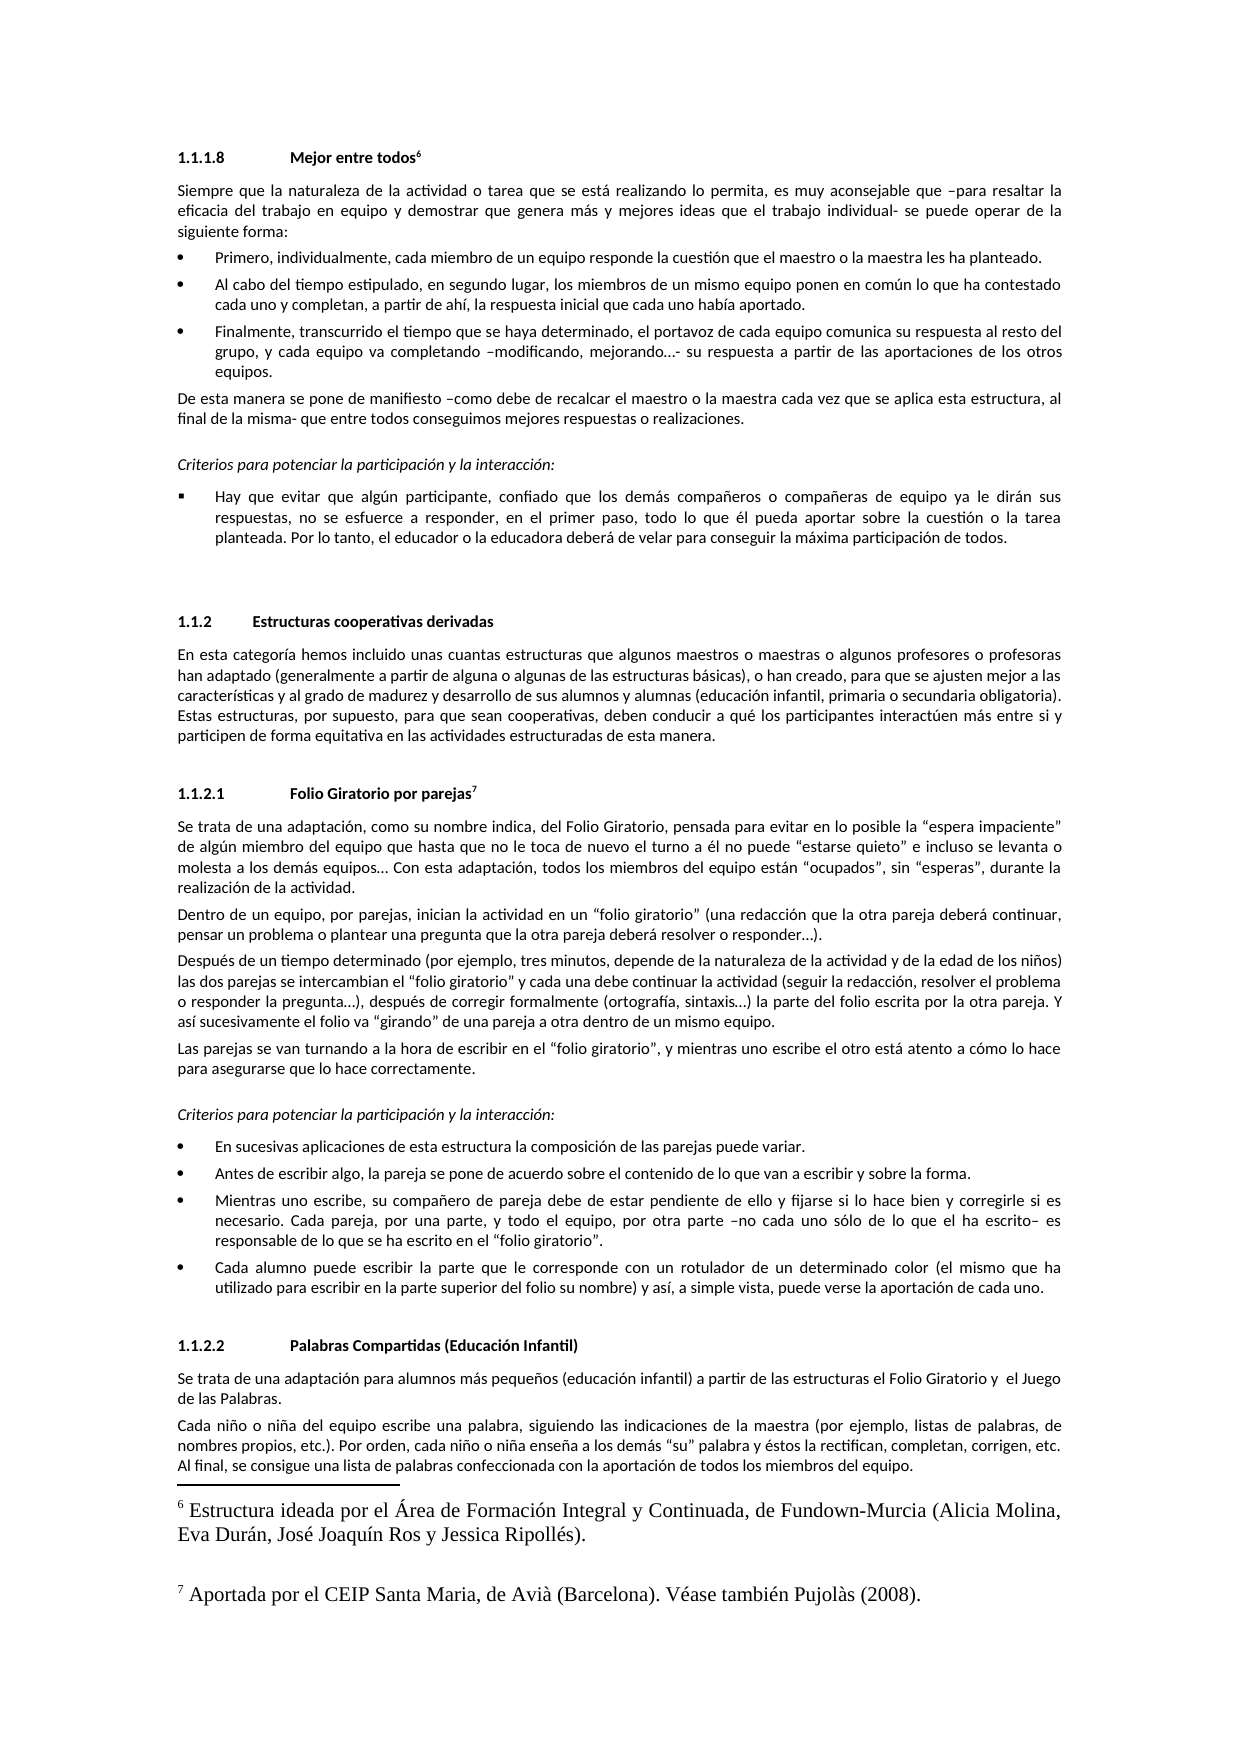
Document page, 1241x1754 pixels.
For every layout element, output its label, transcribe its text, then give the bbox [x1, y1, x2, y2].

subtitle Estructuras cooperativas derivadas [177, 612, 1063, 632]
text Criterios para potenciar la participación y la interacción: [177, 1104, 1063, 1124]
list Finalmente, transcurrido el tiempo que se haya determinado, el portavoz de cada equipo comunica su respuesta al resto del grupo, y cada equipo va completando –modificando, mejorando…- su respuesta a partir de las aportaciones de los otros equipos. [177, 321, 1063, 382]
text Siempre que la naturaleza de la actividad o tarea que se está realizando lo permita, es muy aconsejable que –para resaltar la eficacia del trabajo en equipo y demostrar que genera más y mejores ideas que el trabajo individual- se puede operar de la siguiente forma: [177, 180, 1063, 241]
list Primero, individualmente, cada miembro de un equipo responde la cuestión que el maestro o la maestra les ha planteado. [177, 248, 1063, 268]
subtitle Folio Giratorio por parejas [177, 783, 1063, 804]
text Se trata de una adaptación, como su nombre indica, del Folio Giratorio, pensada para evitar en lo posible la “espera impaciente” de algún miembro del equipo que hasta que no le toca de nuevo el turno a él no puede “estarse quieto” e incluso se levanta o molesta a los demás equipos… Con esta adaptación, todos los miembros del equipo están “ocupados”, sin “esperas”, durante la realización de la actividad. [177, 816, 1063, 898]
text Dentro de un equipo, por parejas, inician la actividad en un “folio giratorio” (una redacción que la otra pareja deberá continuar, pensar un problema o plantear una pregunta que la otra pareja deberá resolver o responder…). [177, 904, 1063, 944]
text En esta categoría hemos incluido unas cuantas estructuras que algunos maestros o maestras o algunos profesores o profesoras han adaptado (generalmente a partir de alguna o algunas de las estructuras básicas), o han creado, para que se ajusten mejor a las características y al grado de madurez y desarrollo de sus alumnos y alumnas (educación infantil, primaria o secundaria obligatoria). Estas estructuras, por supuesto, para que sean cooperativas, deben conducir a qué los participantes interactúen más entre si y participen de forma equitativa en las actividades estructuradas de esta manera. [177, 644, 1063, 746]
text De esta manera se pone de manifiesto –como debe de recalcar el maestro o la maestra cada vez que se aplica esta estructura, al final de la misma- que entre todos conseguimos mejores respuestas o realizaciones. [177, 388, 1063, 429]
list Mientras uno escribe, su compañero de pareja debe de estar pendiente de ello y fijarse si lo hace bien y corregirle si es necesario. Cada pareja, por una parte, y todo el equipo, por otra parte –no cada uno sólo de lo que el ha escrito– es responsable de lo que se ha escrito en el “folio giratorio”. [177, 1190, 1063, 1251]
text Criterios para potenciar la participación y la interacción: [177, 454, 1063, 474]
list Al cabo del tiempo estipulado, en segundo lugar, los miembros de un mismo equipo ponen en común lo que ha contestado cada uno y completan, a partir de ahí, la respuesta inicial que cada uno había aportado. [177, 274, 1063, 315]
subtitle Mejor entre todos [177, 148, 1063, 168]
subtitle Palabras Compartidas (Educación Infantil) [177, 1335, 1063, 1355]
text Las parejas se van turnando a la hora de escribir en el “folio giratorio”, y mientras uno escribe el otro está atento a cómo lo hace para asegurarse que lo hace correctamente. [177, 1038, 1063, 1079]
list Hay que evitar que algún participante, confiado que los demás compañeros o compañeras de equipo ya le dirán sus respuestas, no se esfuerce a responder, en el primer paso, todo lo que él pueda aportar sobre la cuestión o la tarea planteada. Por lo tanto, el educador o la educadora deberá de velar para conseguir la máxima participación de todos. [177, 487, 1063, 548]
list Cada alumno puede escribir la parte que le corresponde con un rotulador de un determinado color (el mismo que ha utilizado para escribir en la parte superior del folio su nombre) y así, a simple vista, puede verse la aportación de cada uno. [177, 1257, 1063, 1298]
list En sucesivas aplicaciones de esta estructura la composición de las parejas puede variar. [177, 1137, 1063, 1157]
text Se trata de una adaptación para alumnos más pequeños (educación infantil) a partir de las estructuras el Folio Giratorio y el Juego de las Palabras. [177, 1368, 1063, 1408]
text Después de un tiempo determinado (por ejemplo, tres minutos, depende de la naturaleza de la actividad y de la edad de los niños) las dos parejas se intercambian el “folio giratorio” y cada una debe continuar la actividad (seguir la redacción, resolver el problema o responder la pregunta…), después de corregir formalmente (ortografía, sintaxis…) la parte del folio escrita por la otra pareja. Y así sucesivamente el folio va “girando” de una pareja a otra dentro de un mismo equipo. [177, 951, 1063, 1032]
text Cada niño o niña del equipo escribe una palabra, siguiendo las indicaciones de la maestra (por ejemplo, listas de palabras, de nombres propios, etc.). Por orden, cada niño o niña enseña a los demás “su” palabra y éstos la rectifican, completan, corrigen, etc. Al final, se consigue una lista de palabras confeccionada con la aportación de todos los miembros del equipo. [177, 1415, 1063, 1476]
list Antes de escribir algo, la pareja se pone de acuerdo sobre el contenido de lo que van a escribir y sobre la forma. [177, 1163, 1063, 1183]
